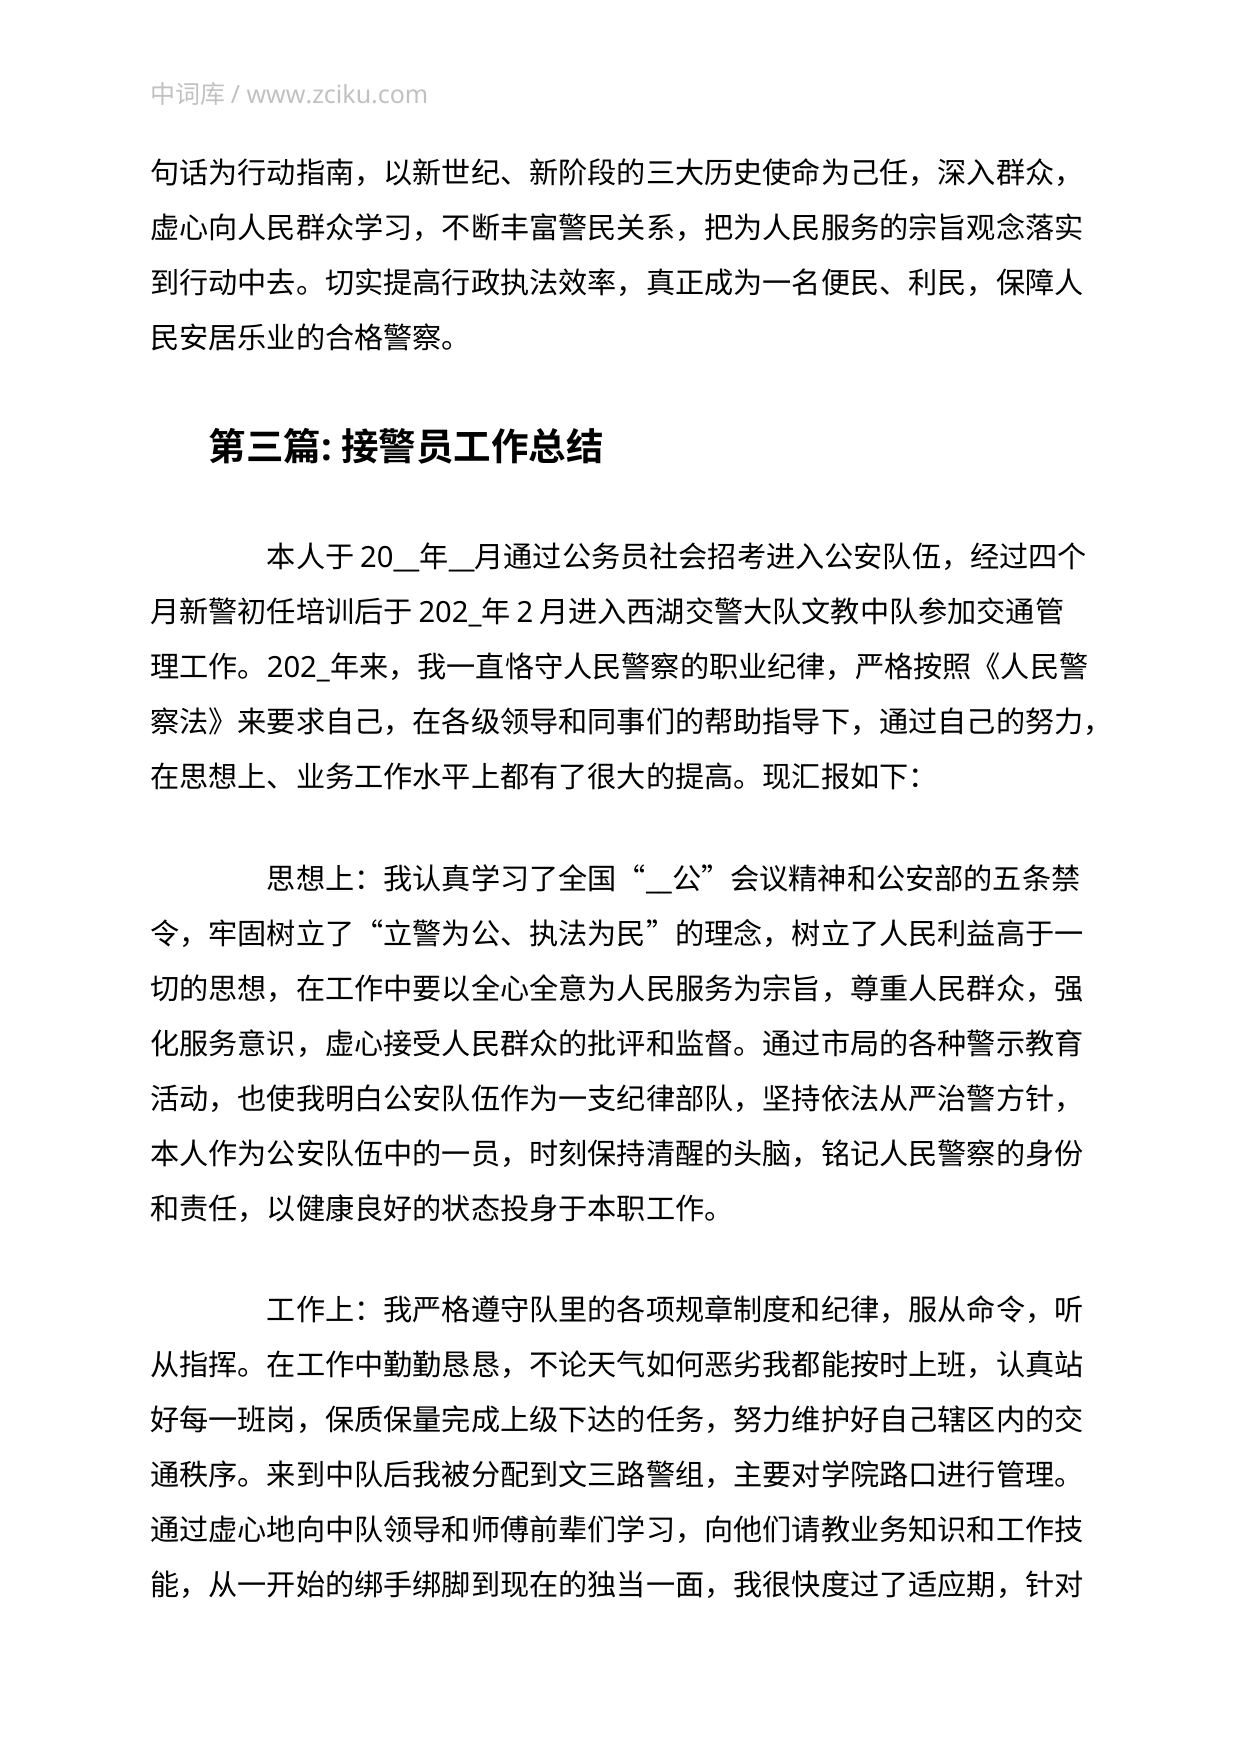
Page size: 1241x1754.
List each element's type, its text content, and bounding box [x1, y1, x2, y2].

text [150, 150, 1090, 357]
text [150, 1287, 1090, 1604]
text 第三篇: 接警员工作总结 [150, 416, 1090, 471]
text 思想上：我认真学习了全国“__公”会议精神和公安部的五条禁令，牢固树立了“立警为公、执法为民”的理念，树立了人民利益高于一切的思想，在工作中要以全心全意为人民服务为宗旨，尊重人民群众，强化服务意识，虚心接受人民群众的批评和监督。通过市局的各种警示教育活动，也使我明白公安队伍作为一支纪律部队，坚持依法从严治警方针，本人作为公安队伍中的一员，时刻保持清醒的头脑，铭记人民警察的身份和责任，以健康良好的状态投身于本职工作。 [150, 856, 1090, 1227]
text 本人于20__年__月通过公务员社会招考进入公安队伍，经过四个月新警初任培训后于202_年2月进入西湖交警大队文教中队参加交通管理工作。202_年来，我一直恪守人民警察的职业纪律，严格按照《人民警察法》来要求自己，在各级领导和同事们的帮助指导下，通过自己的努力，在思想上、业务工作水平上都有了很大的提高。现汇报如下： [150, 534, 1090, 796]
